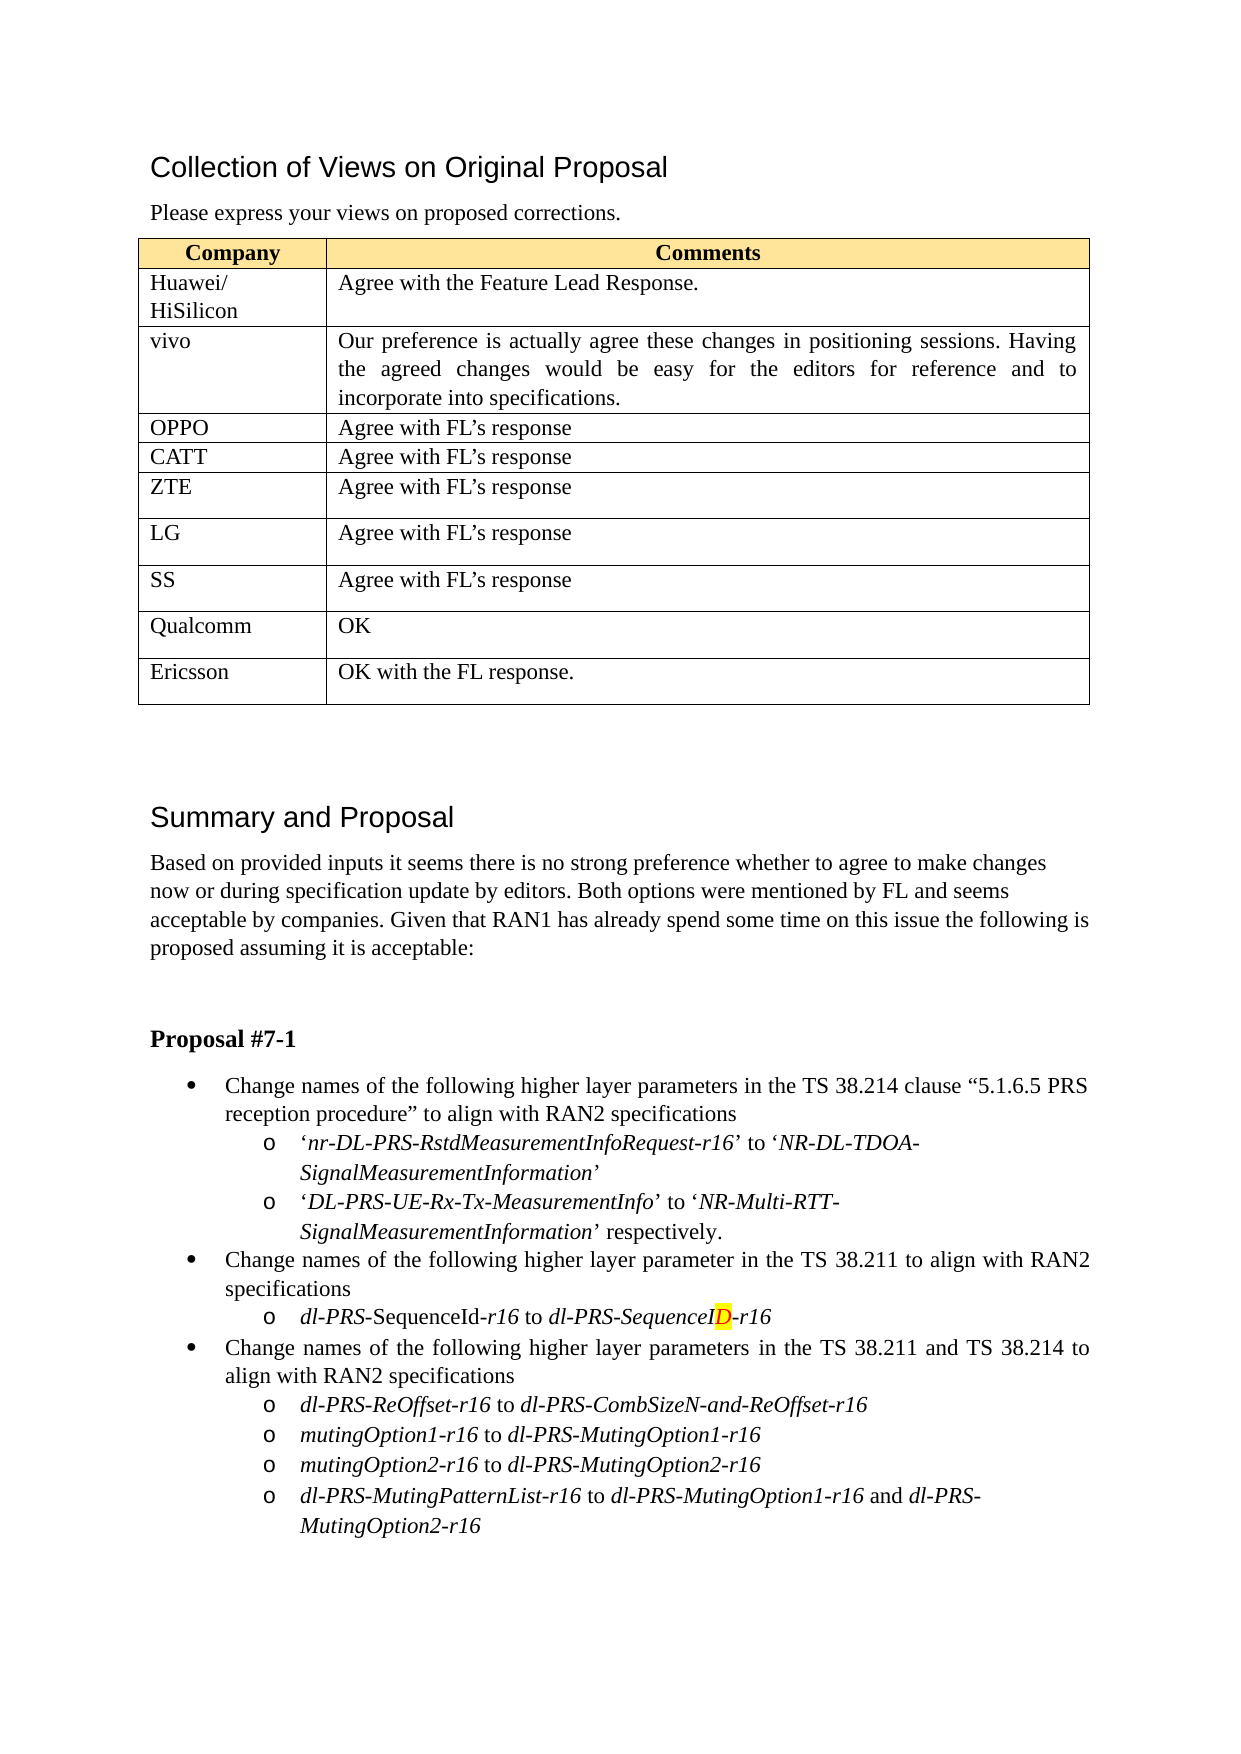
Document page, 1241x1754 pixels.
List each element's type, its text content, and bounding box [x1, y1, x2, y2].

table_cell Agree with FL’s response [327, 473, 1089, 518]
subtitle Summary and Proposal [150, 800, 1090, 834]
table_cell Ericsson [139, 659, 326, 704]
table_cell vivo [139, 327, 326, 413]
list Change names of the following higher layer parameters in the TS 38.214 clause “5.1.6.5 PRS reception procedure” to align with RAN2 specifications [187, 1072, 1090, 1127]
table_cell Agree with FL’s response [327, 519, 1089, 565]
text Proposal #7-1 [150, 1024, 1090, 1053]
table_header Company [139, 239, 326, 268]
table_cell OK [327, 612, 1089, 657]
text Please express your views on proposed corrections. [150, 199, 1090, 226]
table_cell OPPO [139, 414, 326, 442]
table_cell OK with the FL response. [327, 659, 1089, 704]
list dl-PRS-ReOffset-r16 to dl-PRS-CombSizeN-and-ReOffset-r16 [262, 1391, 1090, 1419]
list ‘DL-PRS-UE-Rx-Tx-MeasurementInfo’ to ‘NR-Multi-RTT-SignalMeasurementInformation’ respectively. [262, 1188, 1090, 1244]
table_header Comments [327, 239, 1089, 268]
list mutingOption2-r16 to dl-PRS-MutingOption2-r16 [262, 1451, 1090, 1480]
table_cell Agree with the Feature Lead Response. [327, 269, 1089, 326]
table_cell LG [139, 519, 326, 565]
table_cell CATT [139, 443, 326, 472]
table_cell Huawei/HiSilicon [139, 269, 326, 326]
table_cell Our preference is actually agree these changes in positioning sessions. Having the agreed changes would be easy for the editors for reference and to incorporate into specifications. [327, 327, 1089, 413]
table_cell ZTE [139, 473, 326, 518]
list mutingOption1-r16 to dl-PRS-MutingOption1-r16 [262, 1421, 1090, 1449]
table_cell SS [139, 566, 326, 611]
list dl-PRS-SequenceId-r16 to dl-PRS-SequenceID-r16 [262, 1303, 1090, 1332]
list Change names of the following higher layer parameters in the TS 38.211 and TS 38.214 to align with RAN2 specifications [187, 1334, 1090, 1388]
list ‘nr-DL-PRS-RstdMeasurementInfoRequest-r16’ to ‘NR-DL-TDOA-SignalMeasurementInformation’ [262, 1129, 1090, 1186]
list dl-PRS-MutingPatternList-r16 to dl-PRS-MutingOption1-r16 and dl-PRS-MutingOption2-r16 [262, 1482, 1090, 1538]
list Change names of the following higher layer parameter in the TS 38.211 to align with RAN2 specifications [187, 1246, 1090, 1301]
table_cell Agree with FL’s response [327, 414, 1089, 442]
subtitle Collection of Views on Original Proposal [150, 150, 1090, 183]
text Based on provided inputs it seems there is no strong preference whether to agree to make changes now or during specification update by editors. Both options were mentioned by FL and seems acceptable by companies. Given that RAN1 has already spend some time on this issue the following is proposed assuming it is acceptable: [150, 849, 1090, 961]
table_cell Agree with FL’s response [327, 566, 1089, 611]
table_cell Qualcomm [139, 612, 326, 657]
table_cell Agree with FL’s response [327, 443, 1089, 472]
